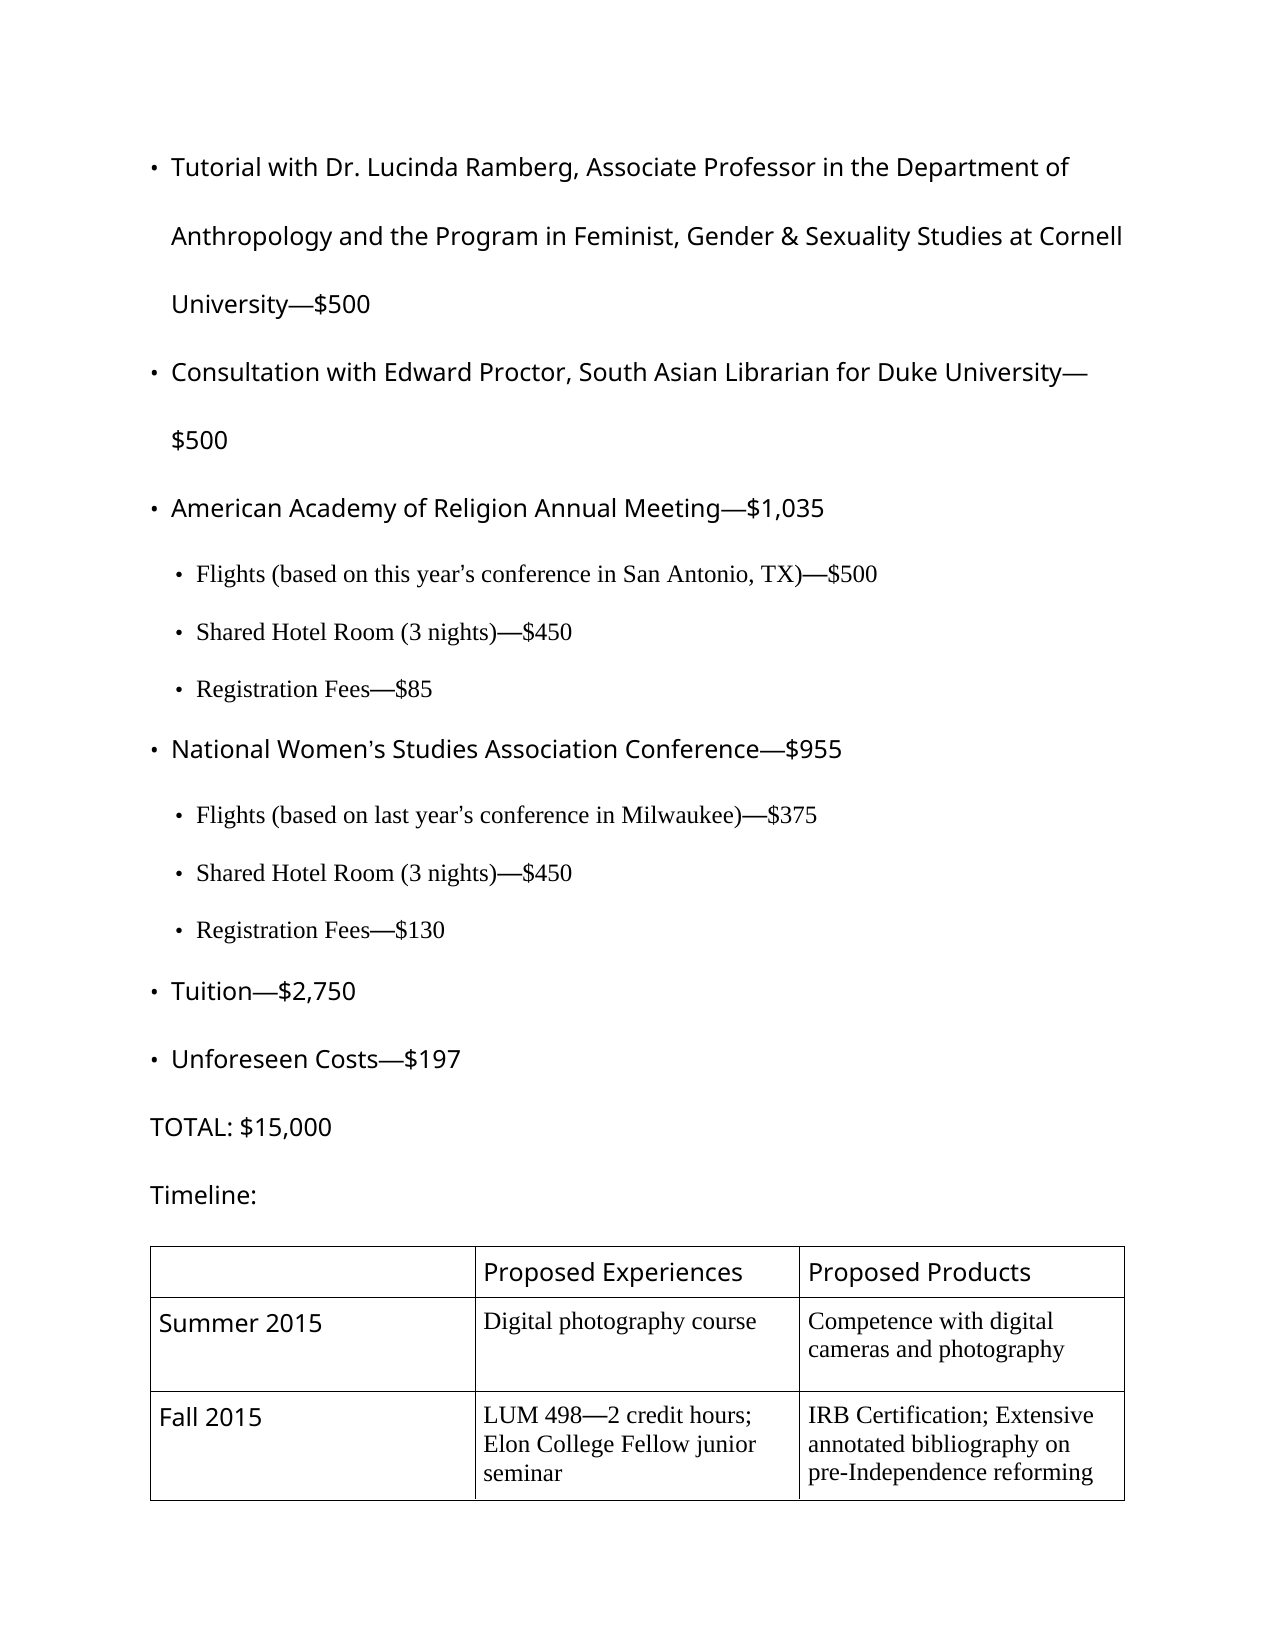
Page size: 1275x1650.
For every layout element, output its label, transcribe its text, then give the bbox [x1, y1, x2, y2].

list Shared Hotel Room (3 nights)—$450 [175, 858, 1125, 887]
table_cell Digital photography course [476, 1298, 799, 1391]
table_header [151, 1247, 475, 1297]
list Tuition—$2,750 [150, 973, 1125, 1007]
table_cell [800, 1392, 1124, 1499]
table_header Proposed Products [800, 1247, 1124, 1297]
text Timeline: [150, 1177, 1125, 1212]
list National Women’s Studies Association Conference—$955 [150, 732, 1125, 766]
table_header Proposed Experiences [476, 1247, 799, 1297]
list Unforeseen Costs—$197 [150, 1041, 1125, 1075]
list Registration Fees—$85 [175, 674, 1125, 703]
list Flights (based on last year’s conference in Milwaukee)—$375 [175, 800, 1125, 829]
table_cell Fall 2015 [151, 1392, 475, 1499]
list Flights (based on this year’s conference in San Antonio, TX)—$500 [175, 559, 1125, 588]
list American Academy of Religion Annual Meeting—$1,035 [150, 491, 1125, 525]
list Registration Fees—$130 [175, 915, 1125, 944]
list Consultation with Edward Proctor, South Asian Librarian for Duke University—$500 [150, 354, 1125, 457]
list Tutorial with Dr. Lucinda Ramberg, Associate Professor in the Department of Anthropology and the Program in Feminist, Gender & Sexuality Studies at Cornell University—$500 [150, 150, 1125, 320]
text TOTAL: $15,000 [150, 1109, 1125, 1143]
list Shared Hotel Room (3 nights)—$450 [175, 616, 1125, 645]
table_cell Summer 2015 [151, 1298, 475, 1391]
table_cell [476, 1392, 799, 1499]
table_cell Competence with digital cameras and photography [800, 1298, 1124, 1391]
